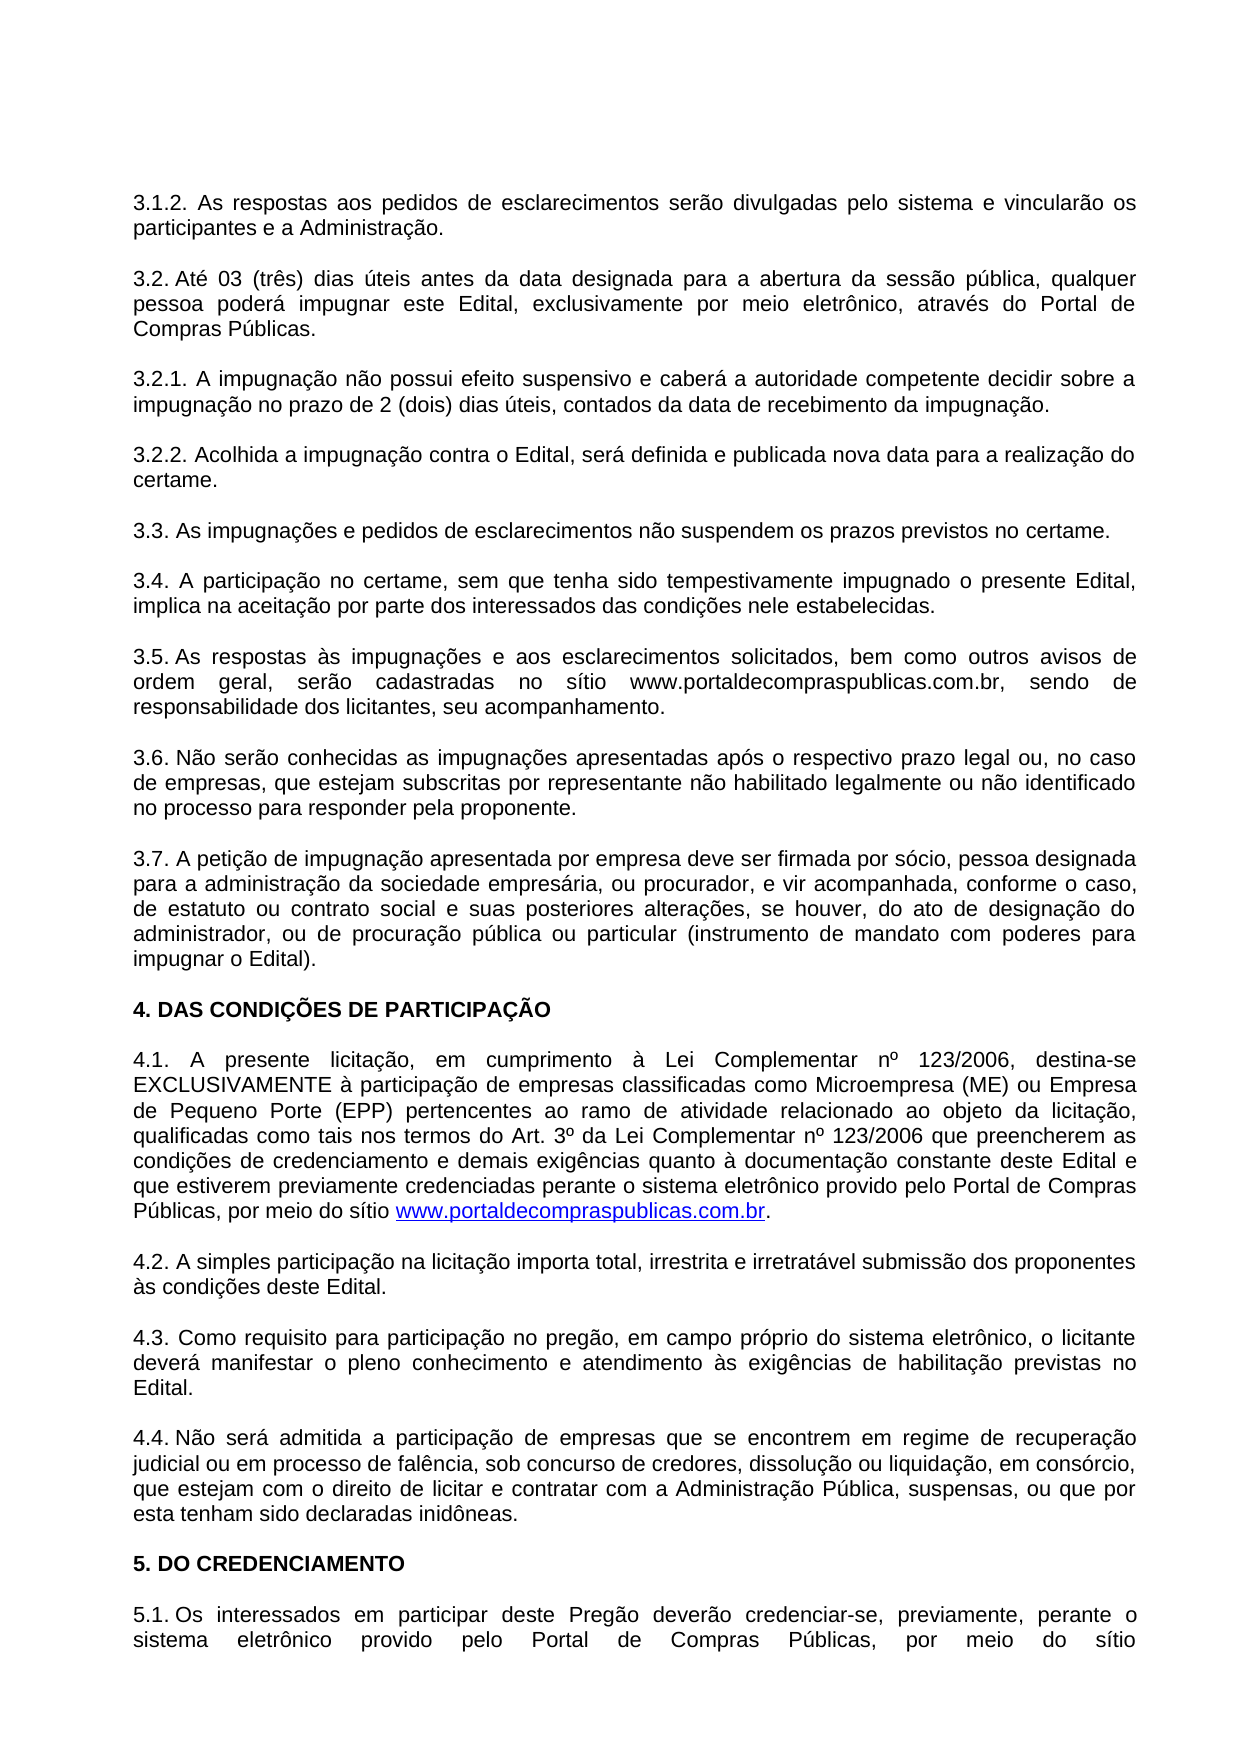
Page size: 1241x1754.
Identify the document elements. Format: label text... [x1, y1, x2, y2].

list As respostas aos pedidos de esclarecimentos serão divulgadas pelo sistema e vincularão os participantes e a Administração. [133, 190, 1137, 240]
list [133, 1602, 1137, 1652]
subtitle DO CREDENCIAMENTO [133, 1551, 1151, 1577]
list Acolhida a impugnação contra o Edital, será definida e publicada nova data para a realização do certame. [133, 442, 1137, 492]
list Até 03 (três) dias úteis antes da data designada para a abertura da sessão pública, qualquer pessoa poderá impugnar este Edital, exclusivamente por meio eletrônico, através do Portal de Compras Públicas. [133, 266, 1137, 341]
list As respostas às impugnações e aos esclarecimentos solicitados, bem como outros avisos de ordem geral, serão cadastradas no sítio www.portaldecompraspublicas.com.br, sendo de responsabilidade dos licitantes, seu acompanhamento. [133, 644, 1137, 719]
list Não serão conhecidas as impugnações apresentadas após o respectivo prazo legal ou, no caso de empresas, que estejam subscritas por representante não habilitado legalmente ou não identificado no processo para responder pela proponente. [133, 744, 1137, 820]
subtitle DAS CONDIÇÕES DE PARTICIPAÇÃO [133, 997, 1151, 1022]
list A impugnação não possui efeito suspensivo e caberá a autoridade competente decidir sobre a impugnação no prazo de 2 (dois) dias úteis, contados da data de recebimento da impugnação. [133, 366, 1137, 417]
list A simples participação na licitação importa total, irrestrita e irretratável submissão dos proponentes às condições deste Edital. [133, 1249, 1137, 1299]
list Não será admitida a participação de empresas que se encontrem em regime de recuperação judicial ou em processo de falência, sob concurso de credores, dissolução ou liquidação, em consórcio, que estejam com o direito de licitar e contratar com a Administração Pública, suspensas, ou que por esta tenham sido declaradas inidôneas. [133, 1425, 1137, 1526]
list A participação no certame, sem que tenha sido tempestivamente impugnado o presente Edital, implica na aceitação por parte dos interessados das condições nele estabelecidas. [133, 568, 1137, 618]
list Como requisito para participação no pregão, em campo próprio do sistema eletrônico, o licitante deverá manifestar o pleno conhecimento e atendimento às exigências de habilitação previstas no Edital. [133, 1324, 1138, 1400]
list As impugnações e pedidos de esclarecimentos não suspendem os prazos previstos no certame. [133, 518, 1151, 543]
list A petição de impugnação apresentada por empresa deve ser firmada por sócio, pessoa designada para a administração da sociedade empresária, ou procurador, e vir acompanhada, conforme o caso, de estatuto ou contrato social e suas posteriores alterações, se houver, do ato de designação do administrador, ou de procuração pública ou particular (instrumento de mandato com poderes para impugnar o Edital). [133, 845, 1137, 971]
list A presente licitação, em cumprimento à Lei Complementar nº 123/2006, destina-se EXCLUSIVAMENTE à participação de empresas classificadas como Microempresa (ME) ou Empresa de Pequeno Porte (EPP) pertencentes ao ramo de atividade relacionado ao objeto da licitação, qualificadas como tais nos termos do Art. 3º da Lei Complementar nº 123/2006 que preencherem as condições de credenciamento e demais exigências quanto à documentação constante deste Edital e que estiverem previamente credenciadas perante o sistema eletrônico provido pelo Portal de Compras Públicas, por meio do sítio www.portaldecompraspublicas.com.br. [133, 1047, 1138, 1223]
